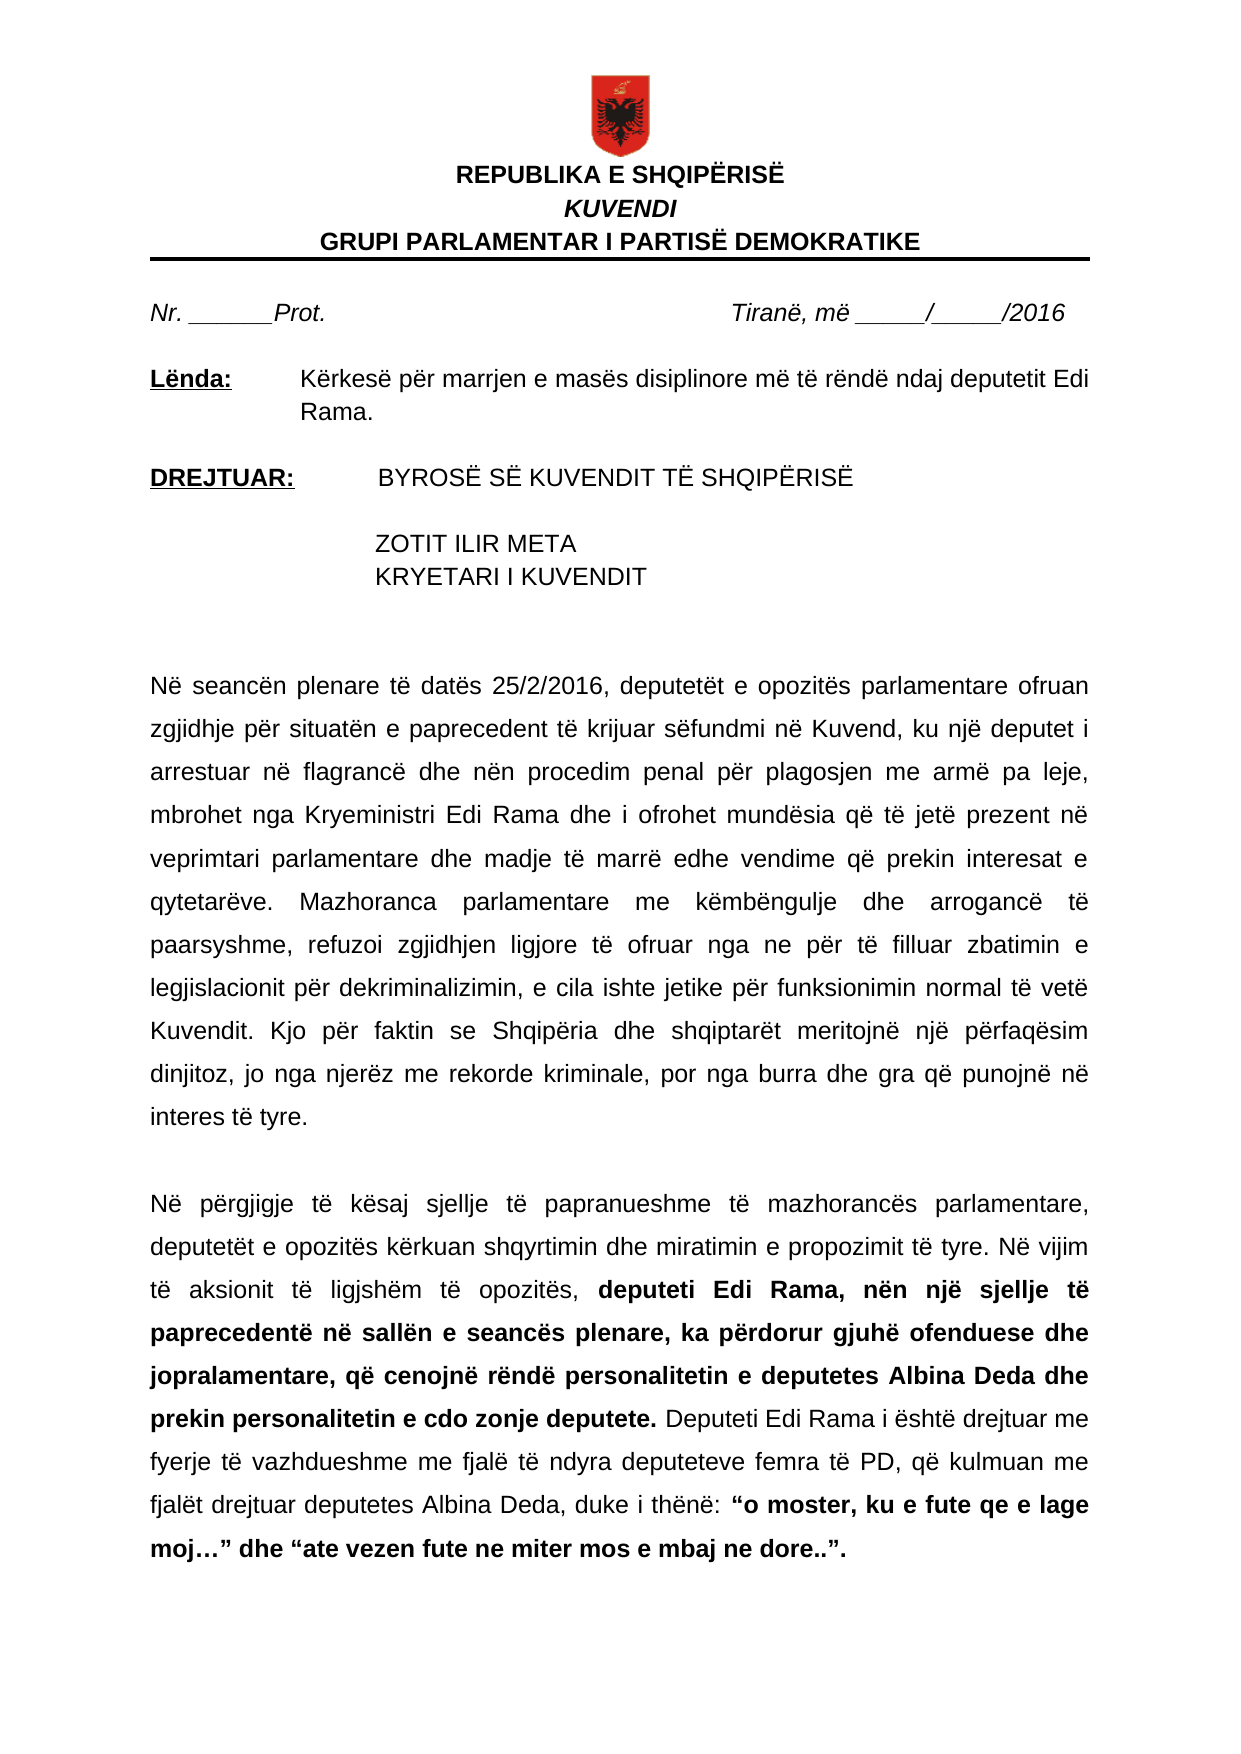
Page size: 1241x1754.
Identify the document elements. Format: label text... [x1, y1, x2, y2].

text Në përgjigje të kësaj sjellje të papranueshme të mazhorancës parlamentare, deputetët e opozitës kërkuan shqyrtimin dhe miratimin e propozimit të tyre. Në vijim të aksionit të ligjshëm të opozitës, deputeti Edi Rama, nën një sjellje të paprecedentë në sallën e seancës plenare, ka përdorur gjuhë ofenduese dhe jopralamentare, që cenojnë rëndë personalitetin e deputetes Albina Deda dhe prekin personalitetin e cdo zonje deputete. Deputeti Edi Rama i është drejtuar me fyerje të vazhdueshme me fjalë të ndyra deputeteve femra të PD, që kulmuan me fjalët drejtuar deputetes Albina Deda, duke i thënë: “o moster, ku e fute qe e lage moj…” dhe “ate vezen fute ne miter mos e mbaj ne dore..”. [150, 1189, 1090, 1562]
text Lënda: Kërkesë për marrjen e masës disiplinore më të rëndë ndaj deputetit Edi Rama. [150, 364, 1090, 426]
text KRYETARI I KUVENDIT [150, 562, 1090, 591]
text DREJTUAR: BYROSË SË KUVENDIT TË SHQIPËRISË [150, 463, 1090, 492]
picture [590, 75, 650, 157]
text REPUBLIKA E SHQIPËRISË [150, 161, 1090, 189]
text Nr. ______Prot. Tiranë, më _____/_____/2016 [150, 298, 1090, 327]
text GRUPI PARLAMENTAR I PARTISË DEMOKRATIKE [150, 227, 1090, 257]
text Në seancën plenare të datës 25/2/2016, deputetët e opozitës parlamentare ofruan zgjidhje për situatën e paprecedent të krijuar sëfundmi në Kuvend, ku një deputet i arrestuar në flagrancë dhe nën procedim penal për plagosjen me armë pa leje, mbrohet nga Kryeministri Edi Rama dhe i ofrohet mundësia që të jetë prezent në veprimtari parlamentare dhe madje të marrë edhe vendime që prekin interesat e qytetarëve. Mazhoranca parlamentare me këmbëngulje dhe arrogancë të paarsyshme, refuzoi zgjidhjen ligjore të ofruar nga ne për të filluar zbatimin e legjislacionit për dekriminalizimin, e cila ishte jetike për funksionimin normal të vetë Kuvendit. Kjo për faktin se Shqipëria dhe shqiptarët meritojnë një përfaqësim dinjitoz, jo nga njerëz me rekorde kriminale, por nga burra dhe gra që punojnë në interes të tyre. [150, 671, 1090, 1131]
text KUVENDI [150, 193, 1090, 222]
text ZOTIT ILIR META [150, 529, 1090, 558]
